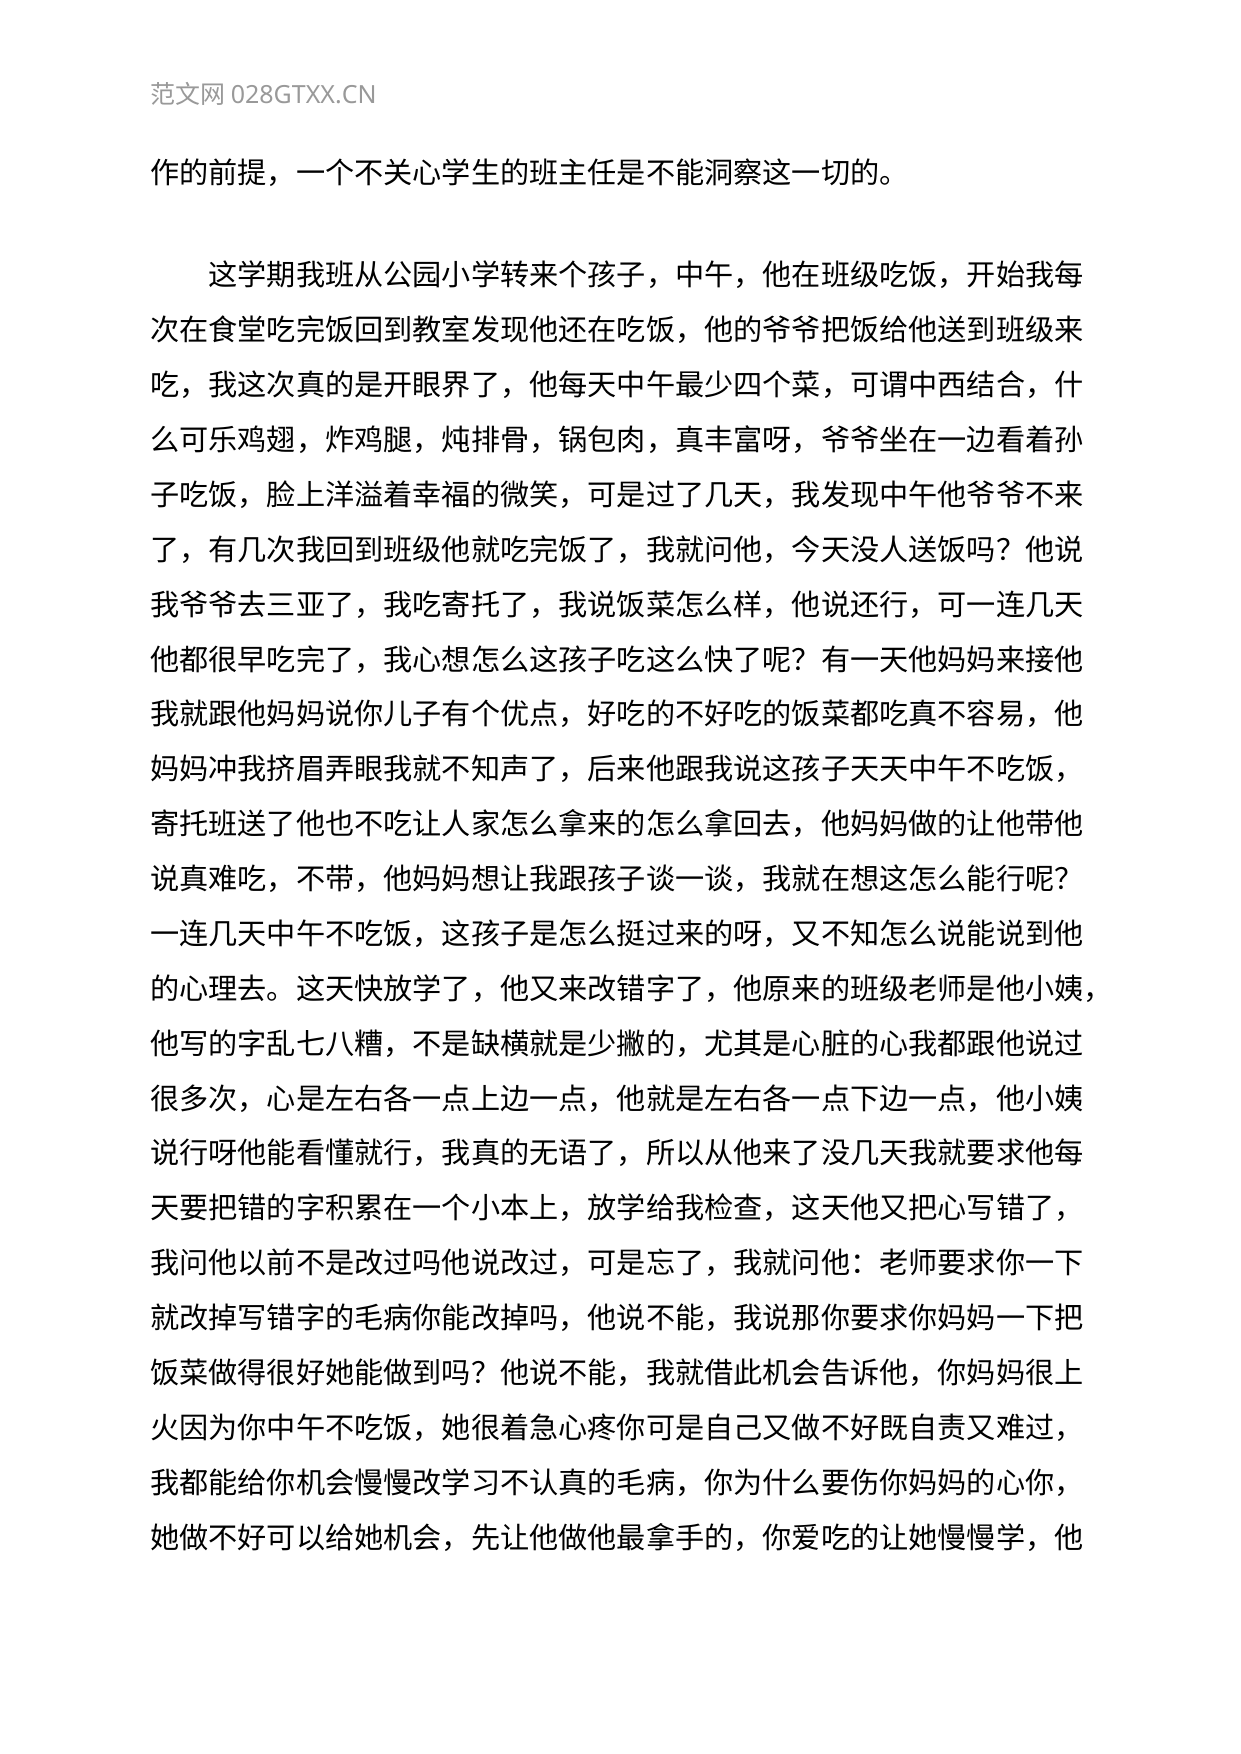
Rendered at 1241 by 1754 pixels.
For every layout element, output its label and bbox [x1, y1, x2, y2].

text [150, 150, 1090, 192]
text [150, 252, 1090, 1557]
